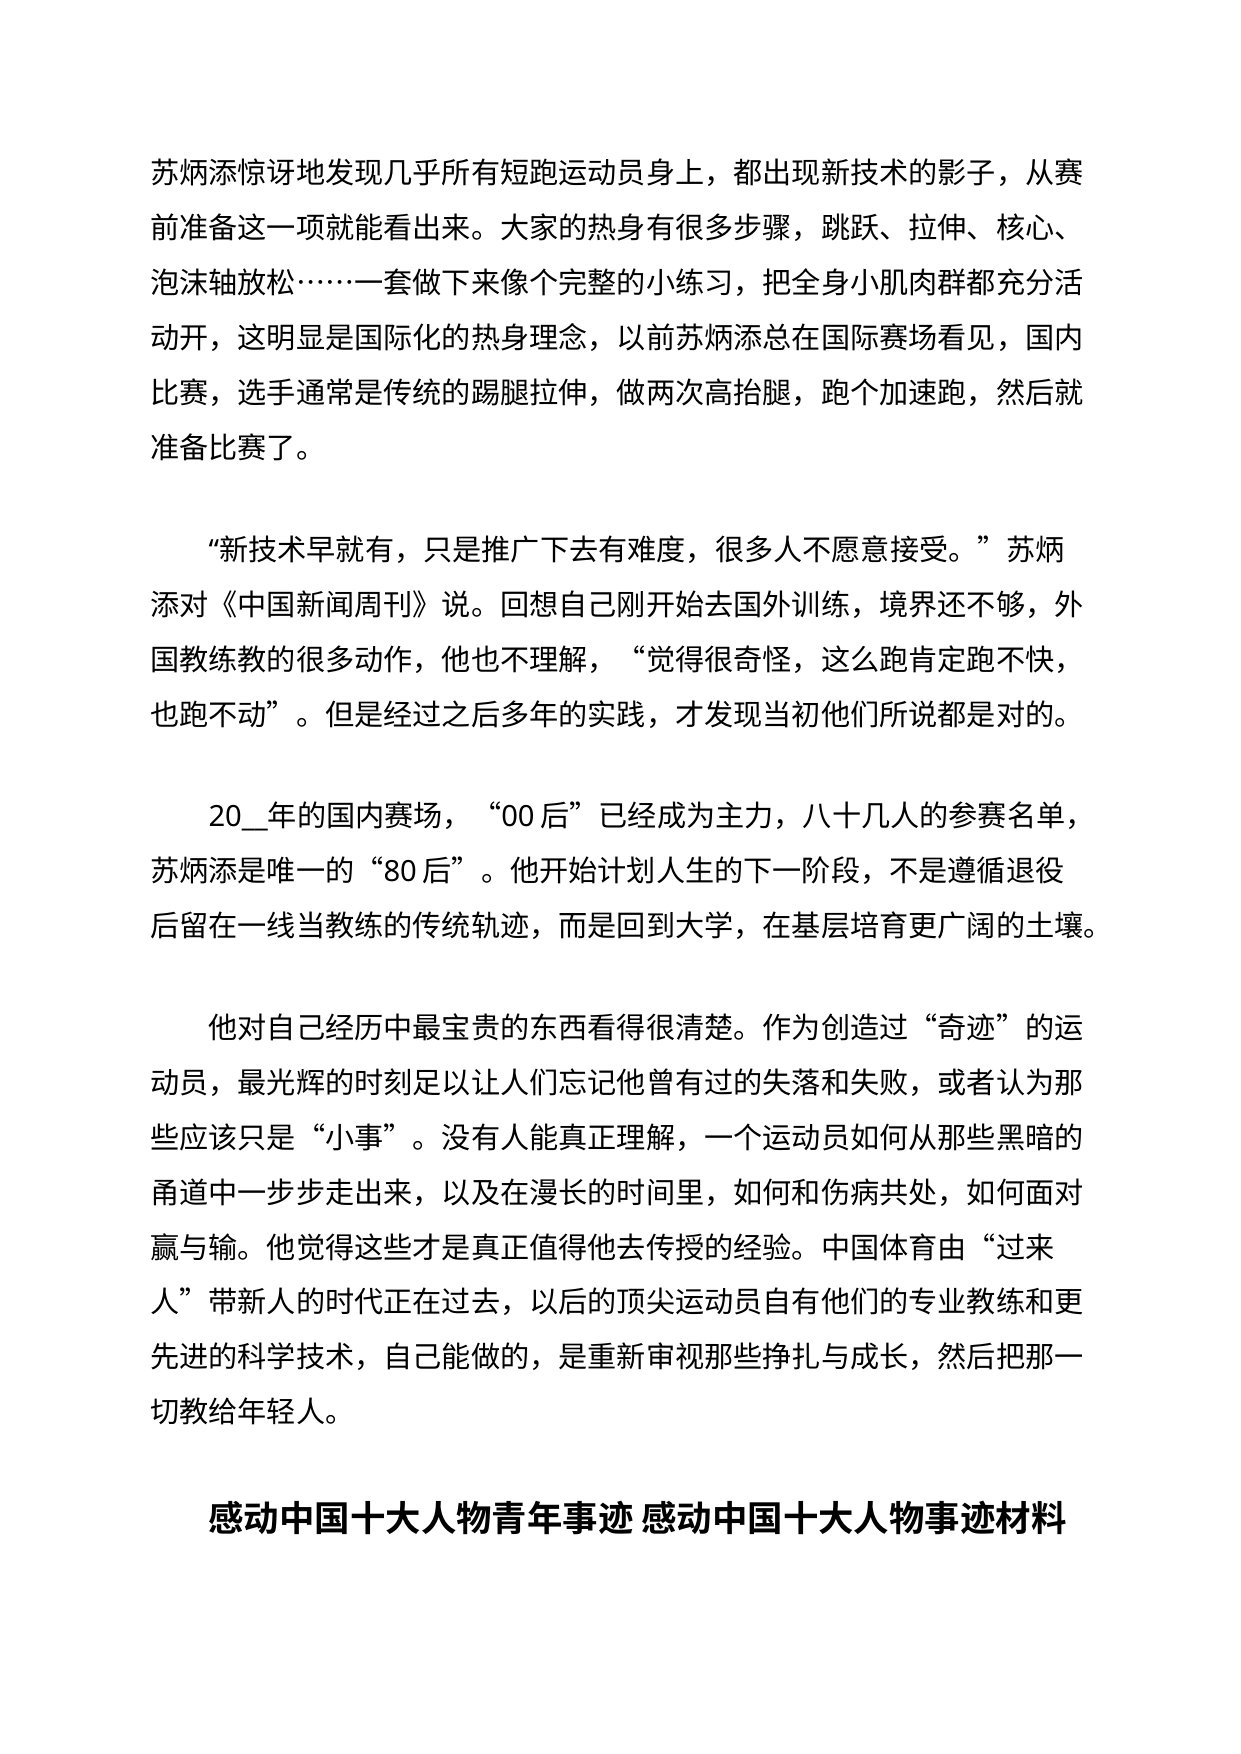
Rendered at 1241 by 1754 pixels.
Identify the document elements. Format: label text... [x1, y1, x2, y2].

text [150, 150, 1090, 467]
text 他对自己经历中最宝贵的东西看得很清楚。作为创造过“奇迹”的运动员，最光辉的时刻足以让人们忘记他曾有过的失落和失败，或者认为那些应该只是“小事”。没有人能真正理解，一个运动员如何从那些黑暗的甬道中一步步走出来，以及在漫长的时间里，如何和伤病共处，如何面对赢与输。他觉得这些才是真正值得他去传授的经验。中国体育由“过来人”带新人的时代正在过去，以后的顶尖运动员自有他们的专业教练和更先进的科学技术，自己能做的，是重新审视那些挣扎与成长，然后把那一切教给年轻人。 [150, 1004, 1090, 1431]
text “新技术早就有，只是推广下去有难度，很多人不愿意接受。”苏炳添对《中国新闻周刊》说。回想自己刚开始去国外训练，境界还不够，外国教练教的很多动作，他也不理解，“觉得很奇怪，这么跑肯定跑不快，也跑不动”。但是经过之后多年的实践，才发现当初他们所说都是对的。 [150, 526, 1090, 733]
text 20__年的国内赛场，“00后”已经成为主力，八十几人的参赛名单，苏炳添是唯一的“80后”。他开始计划人生的下一阶段，不是遵循退役后留在一线当教练的传统轨迹，而是回到大学，在基层培育更广阔的土壤。 [150, 793, 1090, 945]
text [150, 1491, 1090, 1542]
